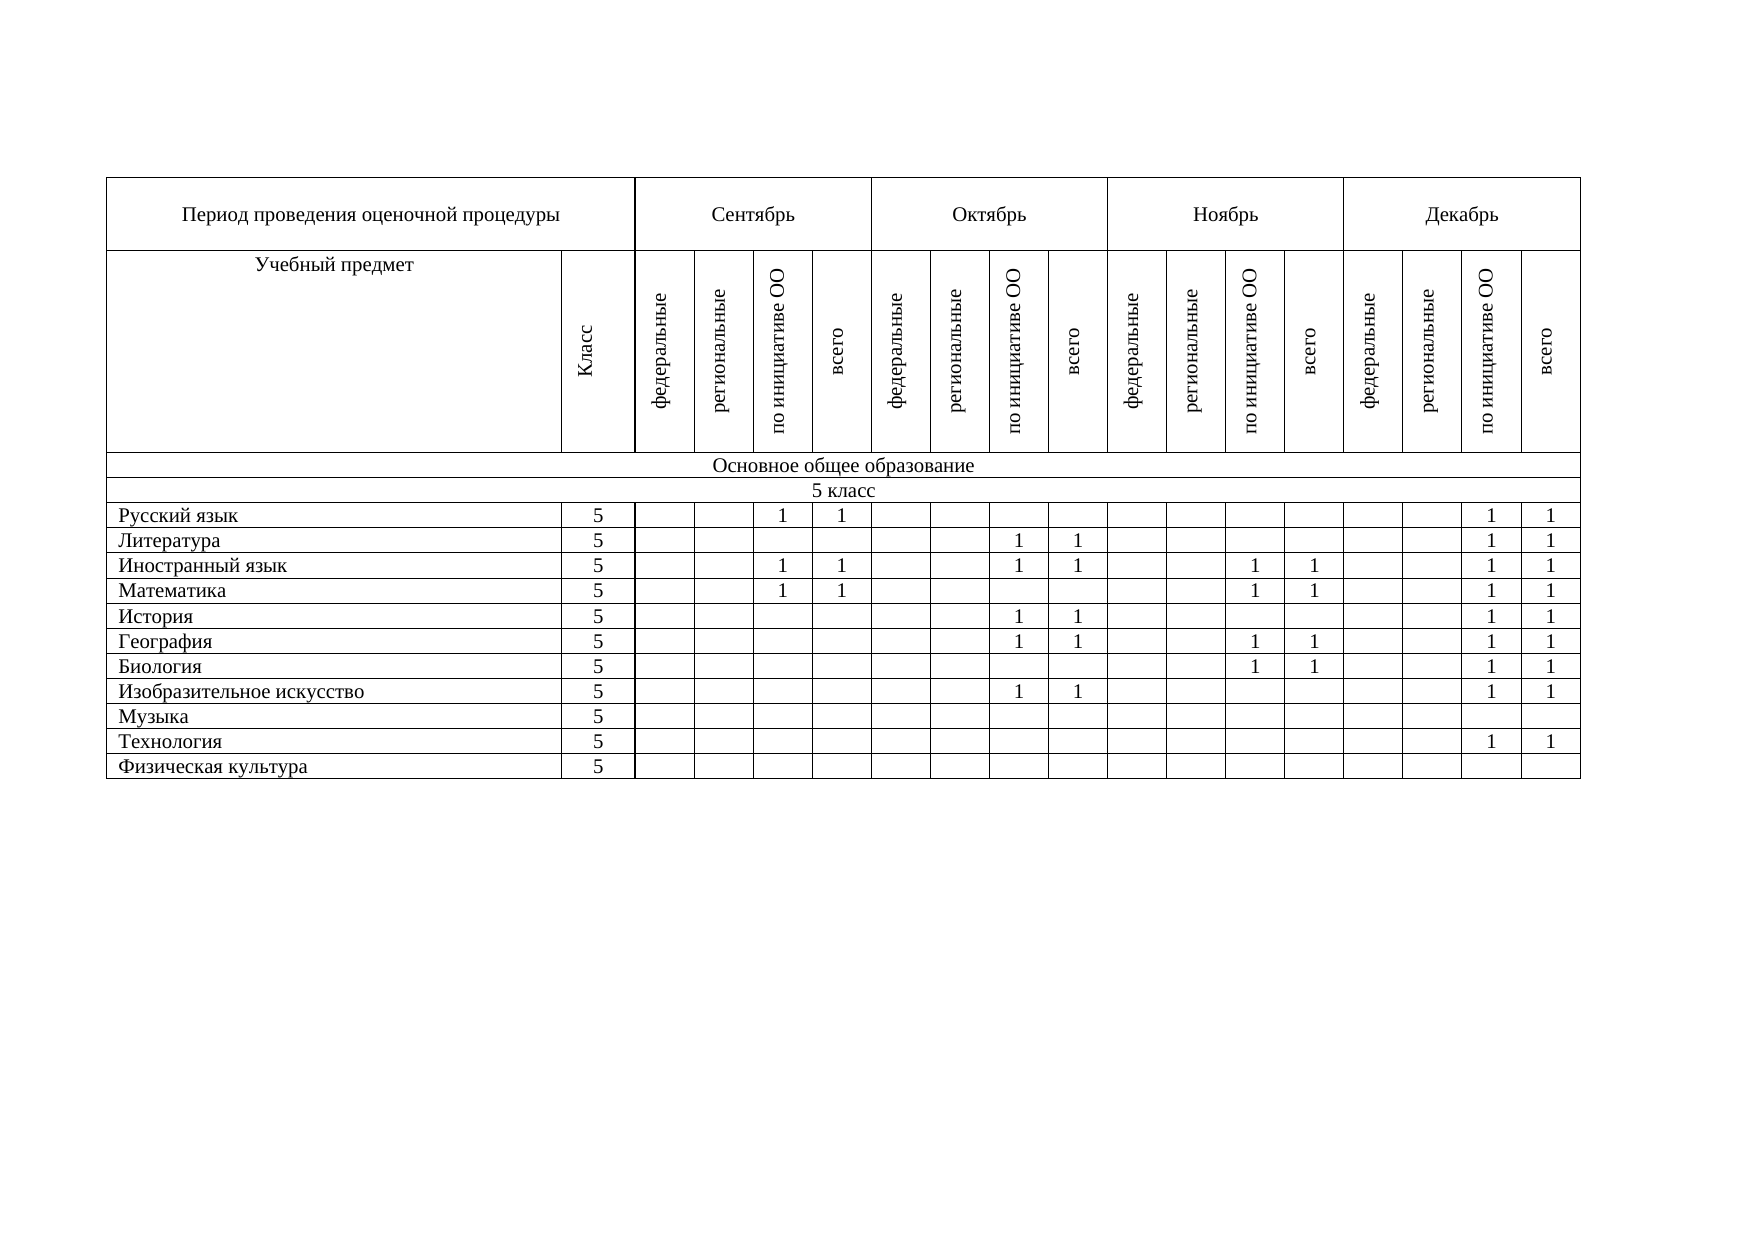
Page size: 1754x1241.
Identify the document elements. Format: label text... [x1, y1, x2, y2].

table_cell [1344, 754, 1402, 778]
table_cell 5 [562, 528, 634, 552]
table_cell [1522, 704, 1580, 728]
table_cell [1108, 629, 1166, 653]
table_cell [872, 754, 930, 778]
table_cell [813, 528, 871, 552]
table_cell [931, 754, 989, 778]
table_cell 5 [562, 704, 634, 728]
table_cell [1226, 503, 1284, 527]
table_cell [1049, 729, 1107, 753]
table_cell [1344, 528, 1402, 552]
table_cell [813, 754, 871, 778]
table_cell [636, 503, 694, 527]
table_header Декабрь [1344, 178, 1580, 250]
table_cell [1285, 528, 1343, 552]
table_header Сентябрь [636, 178, 871, 250]
table_cell Учебный предмет [107, 251, 561, 452]
table_cell 1 [1522, 679, 1580, 703]
table_cell [695, 629, 753, 653]
table_cell 5 [562, 679, 634, 703]
table_cell 1 [754, 553, 812, 577]
table_cell 1 [1285, 654, 1343, 678]
table_cell География [107, 629, 561, 653]
table_cell [990, 579, 1048, 602]
table_cell 1 [1462, 629, 1521, 653]
table_cell [1226, 704, 1284, 728]
table_cell Математика [107, 579, 561, 602]
table_cell региональные [931, 251, 989, 452]
table_cell [1285, 754, 1343, 778]
table_cell [931, 553, 989, 577]
table_cell [1049, 579, 1107, 602]
table_cell [754, 679, 812, 703]
table_cell по инициативе ОО [1462, 251, 1521, 452]
table_cell 5 [562, 754, 634, 778]
table_cell [1167, 604, 1225, 628]
table_cell [695, 503, 753, 527]
table_cell всего [1285, 251, 1343, 452]
table_cell [636, 604, 694, 628]
table_cell [931, 629, 989, 653]
table_cell 1 [1226, 579, 1284, 602]
table_cell [990, 654, 1048, 678]
table_cell Иностранный язык [107, 553, 561, 577]
table_cell [1167, 629, 1225, 653]
table_cell [931, 729, 989, 753]
table_cell 1 [813, 553, 871, 577]
table_cell Музыка [107, 704, 561, 728]
table_cell [813, 604, 871, 628]
table_cell [1226, 679, 1284, 703]
table_cell 1 [990, 528, 1048, 552]
table_cell 1 [1226, 629, 1284, 653]
table_cell [872, 679, 930, 703]
table_cell 1 [1462, 503, 1521, 527]
table_cell [872, 704, 930, 728]
table_cell [872, 604, 930, 628]
table_cell [636, 754, 694, 778]
table_cell [1403, 729, 1461, 753]
table_cell [1108, 679, 1166, 703]
table_cell [1344, 503, 1402, 527]
table_cell [695, 704, 753, 728]
table_cell [1403, 553, 1461, 577]
table_cell 5 [562, 604, 634, 628]
table_cell 1 [1462, 604, 1521, 628]
table_cell [872, 528, 930, 552]
table_cell [695, 528, 753, 552]
table_cell 1 [1049, 528, 1107, 552]
table_cell 1 [1285, 579, 1343, 602]
table_cell по инициативе ОО [990, 251, 1048, 452]
table_cell [1167, 729, 1225, 753]
table_cell Литература [107, 528, 561, 552]
table_cell [872, 629, 930, 653]
table_cell всего [813, 251, 871, 452]
table_cell 1 [1462, 679, 1521, 703]
table_cell [813, 729, 871, 753]
table_cell [636, 729, 694, 753]
table_cell [1285, 604, 1343, 628]
table_cell [695, 553, 753, 577]
table_cell [1462, 754, 1521, 778]
table_cell Класс [562, 251, 634, 452]
table_cell [1108, 654, 1166, 678]
table_cell по инициативе ОО [1226, 251, 1284, 452]
table_cell Основное общее образование [107, 453, 1580, 477]
table_cell Биология [107, 654, 561, 678]
table_cell [813, 654, 871, 678]
table_cell Технология [107, 729, 561, 753]
table_cell [990, 729, 1048, 753]
table_cell [695, 729, 753, 753]
table_cell [636, 553, 694, 577]
table_cell [1049, 754, 1107, 778]
table_cell 1 [1285, 553, 1343, 577]
table_cell 1 [1462, 528, 1521, 552]
table_cell [754, 729, 812, 753]
table_cell [1403, 704, 1461, 728]
table_cell Русский язык [107, 503, 561, 527]
table_cell [1522, 754, 1580, 778]
table_cell [1403, 679, 1461, 703]
table_cell всего [1522, 251, 1580, 452]
table_cell [1226, 604, 1284, 628]
table_header Ноябрь [1108, 178, 1343, 250]
table_cell 1 [1462, 579, 1521, 602]
table_cell 1 [1522, 654, 1580, 678]
table_cell [1226, 729, 1284, 753]
table_cell [1108, 604, 1166, 628]
table_cell [1167, 553, 1225, 577]
table_cell [931, 704, 989, 728]
table_cell [931, 654, 989, 678]
table_cell 1 [1522, 604, 1580, 628]
table_cell [1344, 704, 1402, 728]
table_cell [754, 704, 812, 728]
table_cell 1 [990, 679, 1048, 703]
table_cell 1 [990, 604, 1048, 628]
table_cell 1 [1462, 553, 1521, 577]
table_cell [813, 679, 871, 703]
table_cell [754, 754, 812, 778]
table_cell История [107, 604, 561, 628]
table_cell 1 [813, 579, 871, 602]
table_cell 1 [1522, 528, 1580, 552]
table_cell 1 [1522, 629, 1580, 653]
table_cell [1403, 654, 1461, 678]
table_cell [695, 654, 753, 678]
table_cell [695, 604, 753, 628]
table_cell [1049, 503, 1107, 527]
table_cell [1167, 528, 1225, 552]
table_cell [695, 754, 753, 778]
table_cell [754, 654, 812, 678]
table_cell 1 [1522, 579, 1580, 602]
table_cell [990, 704, 1048, 728]
table_cell 1 [1522, 553, 1580, 577]
table_cell [1344, 579, 1402, 602]
table_cell [1226, 754, 1284, 778]
table_cell [1285, 503, 1343, 527]
table_cell [1108, 704, 1166, 728]
table_cell [1108, 553, 1166, 577]
table_cell [636, 654, 694, 678]
table_cell [695, 679, 753, 703]
table_cell [1108, 503, 1166, 527]
table_cell [1285, 729, 1343, 753]
table_cell [1344, 729, 1402, 753]
table_cell [1167, 679, 1225, 703]
table_cell 5 [562, 629, 634, 653]
table_cell [872, 729, 930, 753]
table_cell 5 [562, 579, 634, 602]
table_cell [931, 579, 989, 602]
table_cell [754, 604, 812, 628]
table_cell 1 [1049, 679, 1107, 703]
table_cell [1403, 604, 1461, 628]
table_cell [931, 679, 989, 703]
table_cell федеральные [1108, 251, 1166, 452]
table_cell [931, 604, 989, 628]
table_cell [695, 579, 753, 602]
table_cell 1 [990, 553, 1048, 577]
table_cell [754, 528, 812, 552]
table_cell [1167, 704, 1225, 728]
table_cell [636, 579, 694, 602]
table_cell [931, 503, 989, 527]
table_cell [1167, 754, 1225, 778]
table_cell по инициативе ОО [754, 251, 812, 452]
table_cell [931, 528, 989, 552]
table_cell федеральные [636, 251, 694, 452]
table_cell 5 [562, 729, 634, 753]
table_cell 1 [1285, 629, 1343, 653]
table_cell [1226, 528, 1284, 552]
table_cell [1049, 654, 1107, 678]
table_cell [1403, 754, 1461, 778]
table_header Октябрь [872, 178, 1107, 250]
table_cell региональные [1403, 251, 1461, 452]
table_cell [1167, 654, 1225, 678]
table_cell [1403, 503, 1461, 527]
table_cell [1403, 579, 1461, 602]
table_cell 1 [1049, 629, 1107, 653]
table_cell [1462, 704, 1521, 728]
table_cell [1108, 528, 1166, 552]
table_cell 1 [990, 629, 1048, 653]
table_cell федеральные [872, 251, 930, 452]
table_cell Физическая культура [107, 754, 561, 778]
table_cell [1403, 528, 1461, 552]
table_cell 1 [1522, 503, 1580, 527]
table_cell [872, 654, 930, 678]
table_header Период проведения оценочной процедуры [107, 178, 634, 250]
table_cell [990, 503, 1048, 527]
table_cell [813, 629, 871, 653]
table_cell 5 класс [107, 478, 1580, 502]
table_cell [872, 579, 930, 602]
table_cell [1108, 754, 1166, 778]
table_cell 1 [1462, 729, 1521, 753]
table_cell [1344, 629, 1402, 653]
table_cell [636, 679, 694, 703]
table_cell 1 [1226, 654, 1284, 678]
table_cell 1 [754, 579, 812, 602]
table_cell [872, 503, 930, 527]
table_cell региональные [695, 251, 753, 452]
table_cell [636, 704, 694, 728]
table_cell 1 [754, 503, 812, 527]
table_cell [990, 754, 1048, 778]
table_cell 5 [562, 553, 634, 577]
table_cell [636, 629, 694, 653]
table_cell [1285, 679, 1343, 703]
table_cell [1167, 503, 1225, 527]
table_cell Изобразительное искусство [107, 679, 561, 703]
table_cell [1108, 729, 1166, 753]
table_cell [813, 704, 871, 728]
table_cell региональные [1167, 251, 1225, 452]
table_cell [1285, 704, 1343, 728]
table_cell [754, 629, 812, 653]
table_cell 1 [1226, 553, 1284, 577]
table_cell всего [1049, 251, 1107, 452]
table_cell 1 [1049, 553, 1107, 577]
table_cell [1403, 629, 1461, 653]
table_cell [1344, 553, 1402, 577]
table_cell 1 [1049, 604, 1107, 628]
table_cell [1108, 579, 1166, 602]
table_cell [1344, 604, 1402, 628]
table_cell 1 [813, 503, 871, 527]
table_cell [1049, 704, 1107, 728]
table_cell [636, 528, 694, 552]
table_cell [1344, 654, 1402, 678]
table_cell [872, 553, 930, 577]
table_cell 5 [562, 654, 634, 678]
table_cell 5 [562, 503, 634, 527]
table_cell 1 [1462, 654, 1521, 678]
table_cell [1167, 579, 1225, 602]
table_cell федеральные [1344, 251, 1402, 452]
table_cell 1 [1522, 729, 1580, 753]
table_cell [1344, 679, 1402, 703]
